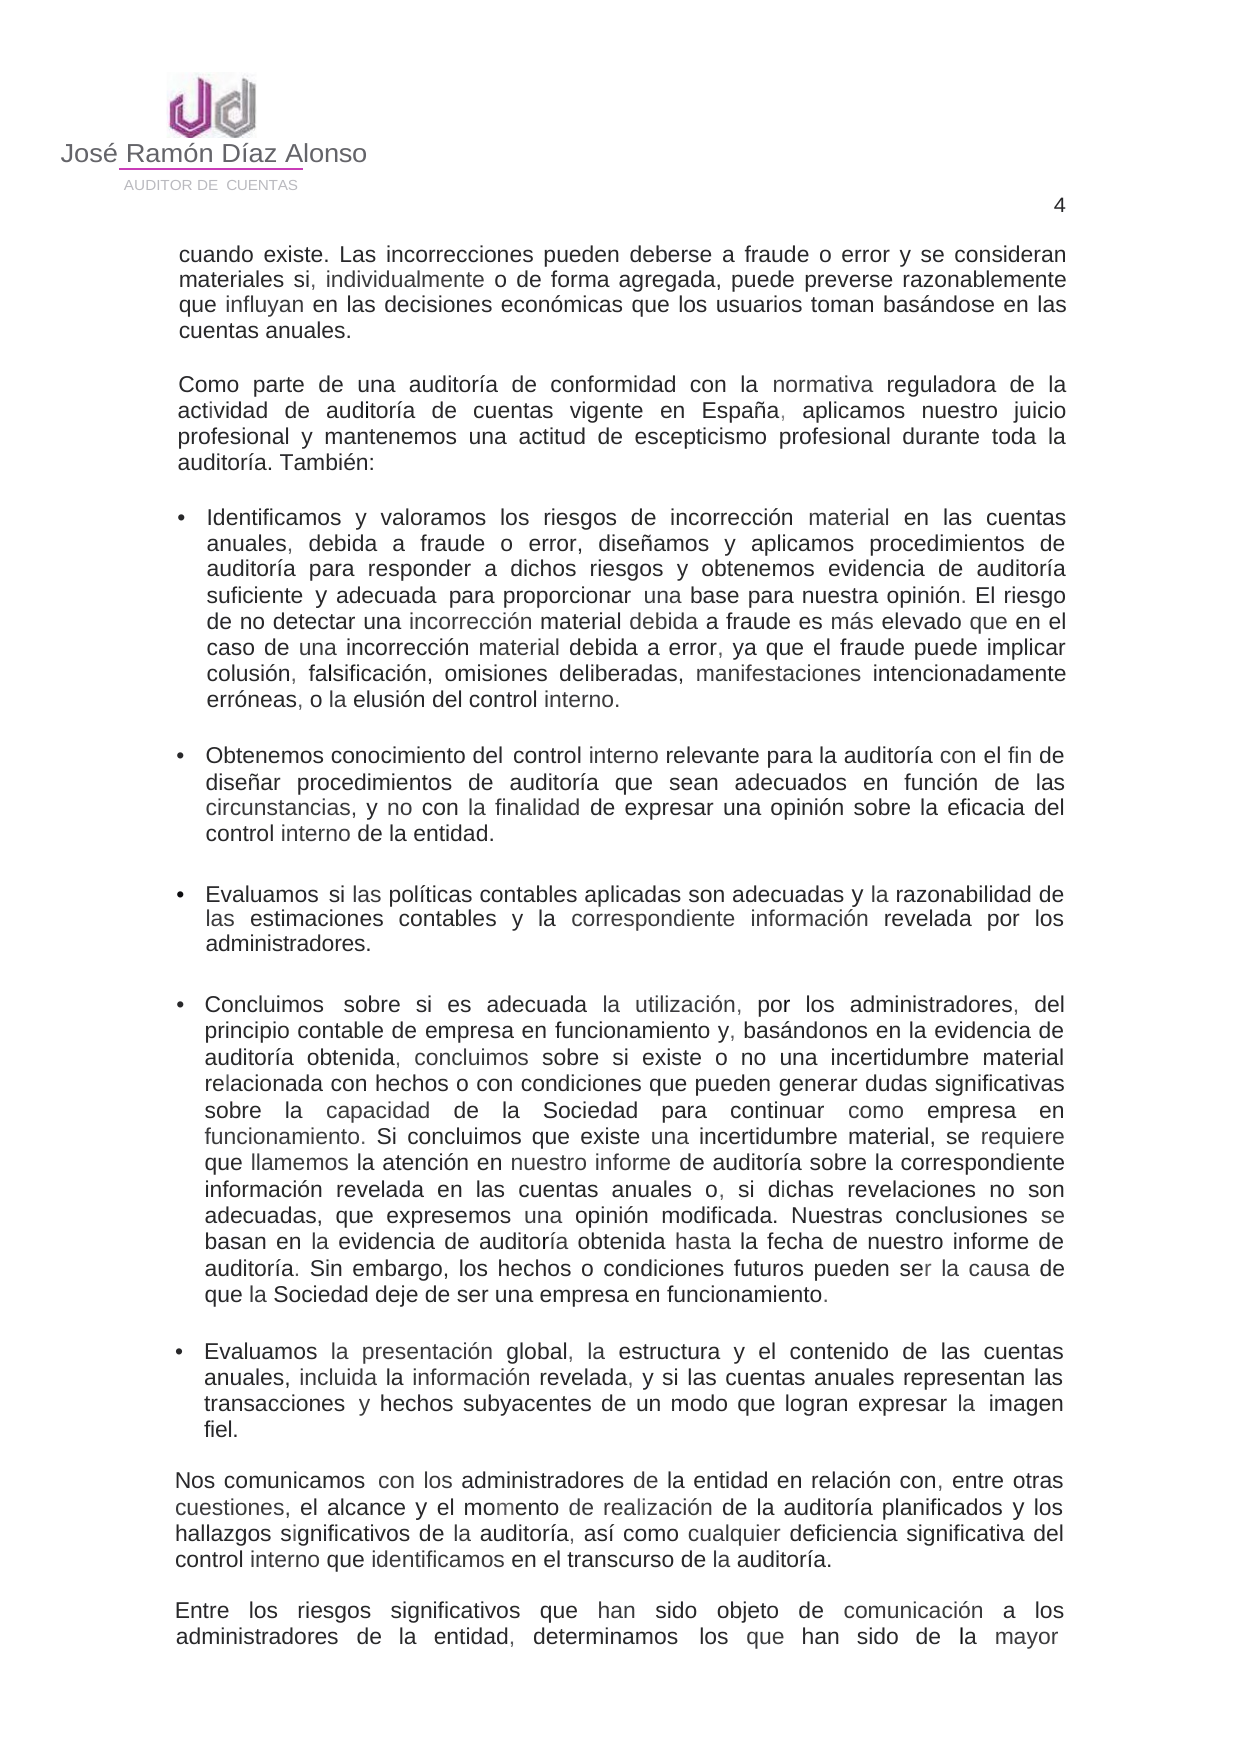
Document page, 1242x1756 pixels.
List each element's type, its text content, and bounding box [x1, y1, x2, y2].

text Como parte de una auditoría de conformidad con la normativa reguladora de la actividad de auditoría de cuentas vigente en España, aplicamos nuestro juicio profesional y mantenemos una actitud de escepticismo profesional durante toda la auditoría. También: [177, 372, 1066, 475]
text Nos comunicamos con los administradores de la entidad en relación con, entre otras cuestiones, el alcance y el momento de realización de la auditoría planificados y los hallazgos significativos de la auditoría, así como cualquier deficiencia significativa del control interno que identificamos en el transcurso de la auditoría. [174, 1468, 1064, 1573]
list Concluimos sobre si es adecuada la utilización, por los administradores, del principio contable de empresa en funcionamiento y, basándonos en la evidencia de auditoría obtenida, concluimos sobre si existe o no una incertidumbre material relacionada con hechos o con condiciones que pueden generar dudas significativas sobre la capacidad de la Sociedad para continuar como empresa en funcionamiento. Si concluimos que existe una incertidumbre material, se requiere que llamemos la atención en nuestro informe de auditoría sobre la correspondiente información revelada en las cuentas anuales o, si dichas revelaciones no son adecuadas, que expresemos una opinión modificada. Nuestras conclusiones se basan en la evidencia de auditoría obtenida hasta la fecha de nuestro informe de auditoría. Sin embargo, los hechos o condiciones futuros pueden ser la causa de que la Sociedad deje de ser una empresa en funcionamiento. [176, 991, 1065, 1307]
text AUDITOR DE CUENTAS [60, 176, 1164, 193]
list Identificamos y valoramos los riesgos de incorrección material en las cuentas anuales, debida a fraude o error, diseñamos y aplicamos procedimientos de auditoría para responder a dichos riesgos y obtenemos evidencia de auditoría suficiente y adecuada para proporcionar una base para nuestra opinión. El riesgo de no detectar una incorrección material debida a fraude es más elevado que en el caso de una incorrección material debida a error, ya que el fraude puede implicar colusión, falsificación, omisiones deliberadas, manifestaciones intencionadamente erróneas, o la elusión del control interno. [177, 504, 1066, 712]
text Entre los riesgos significativos que han sido objeto de comunicación a los administradores de la entidad, determinamos los que han sido de la mayor [174, 1598, 1064, 1649]
list Evaluamos si las políticas contables aplicadas son adecuadas y la razonabilidad de las estimaciones contables y la correspondiente información revelada por los administradores. [176, 882, 1064, 956]
text cuando existe. Las incorrecciones pueden deberse a fraude o error y se consideran materiales si, individualmente o de forma agregada, puede preverse razonablemente que influyan en las decisiones económicas que los usuarios toman basándose en las cuentas anuales. [178, 242, 1067, 343]
picture [166, 72, 257, 138]
list Evaluamos la presentación global, la estructura y el contenido de las cuentas anuales, incluida la información revelada, y si las cuentas anuales representan las transacciones y hechos subyacentes de un modo que logran expresar la imagen fiel. [175, 1339, 1064, 1442]
text José Ramón Díaz Alonso [60, 138, 1173, 168]
text 4 [60, 193, 1067, 217]
list Obtenemos conocimiento del control interno relevante para la auditoría con el fin de diseñar procedimientos de auditoría que sean adecuados en función de las circunstancias, y no con la finalidad de expresar una opinión sobre la eficacia del control interno de la entidad. [176, 743, 1065, 847]
